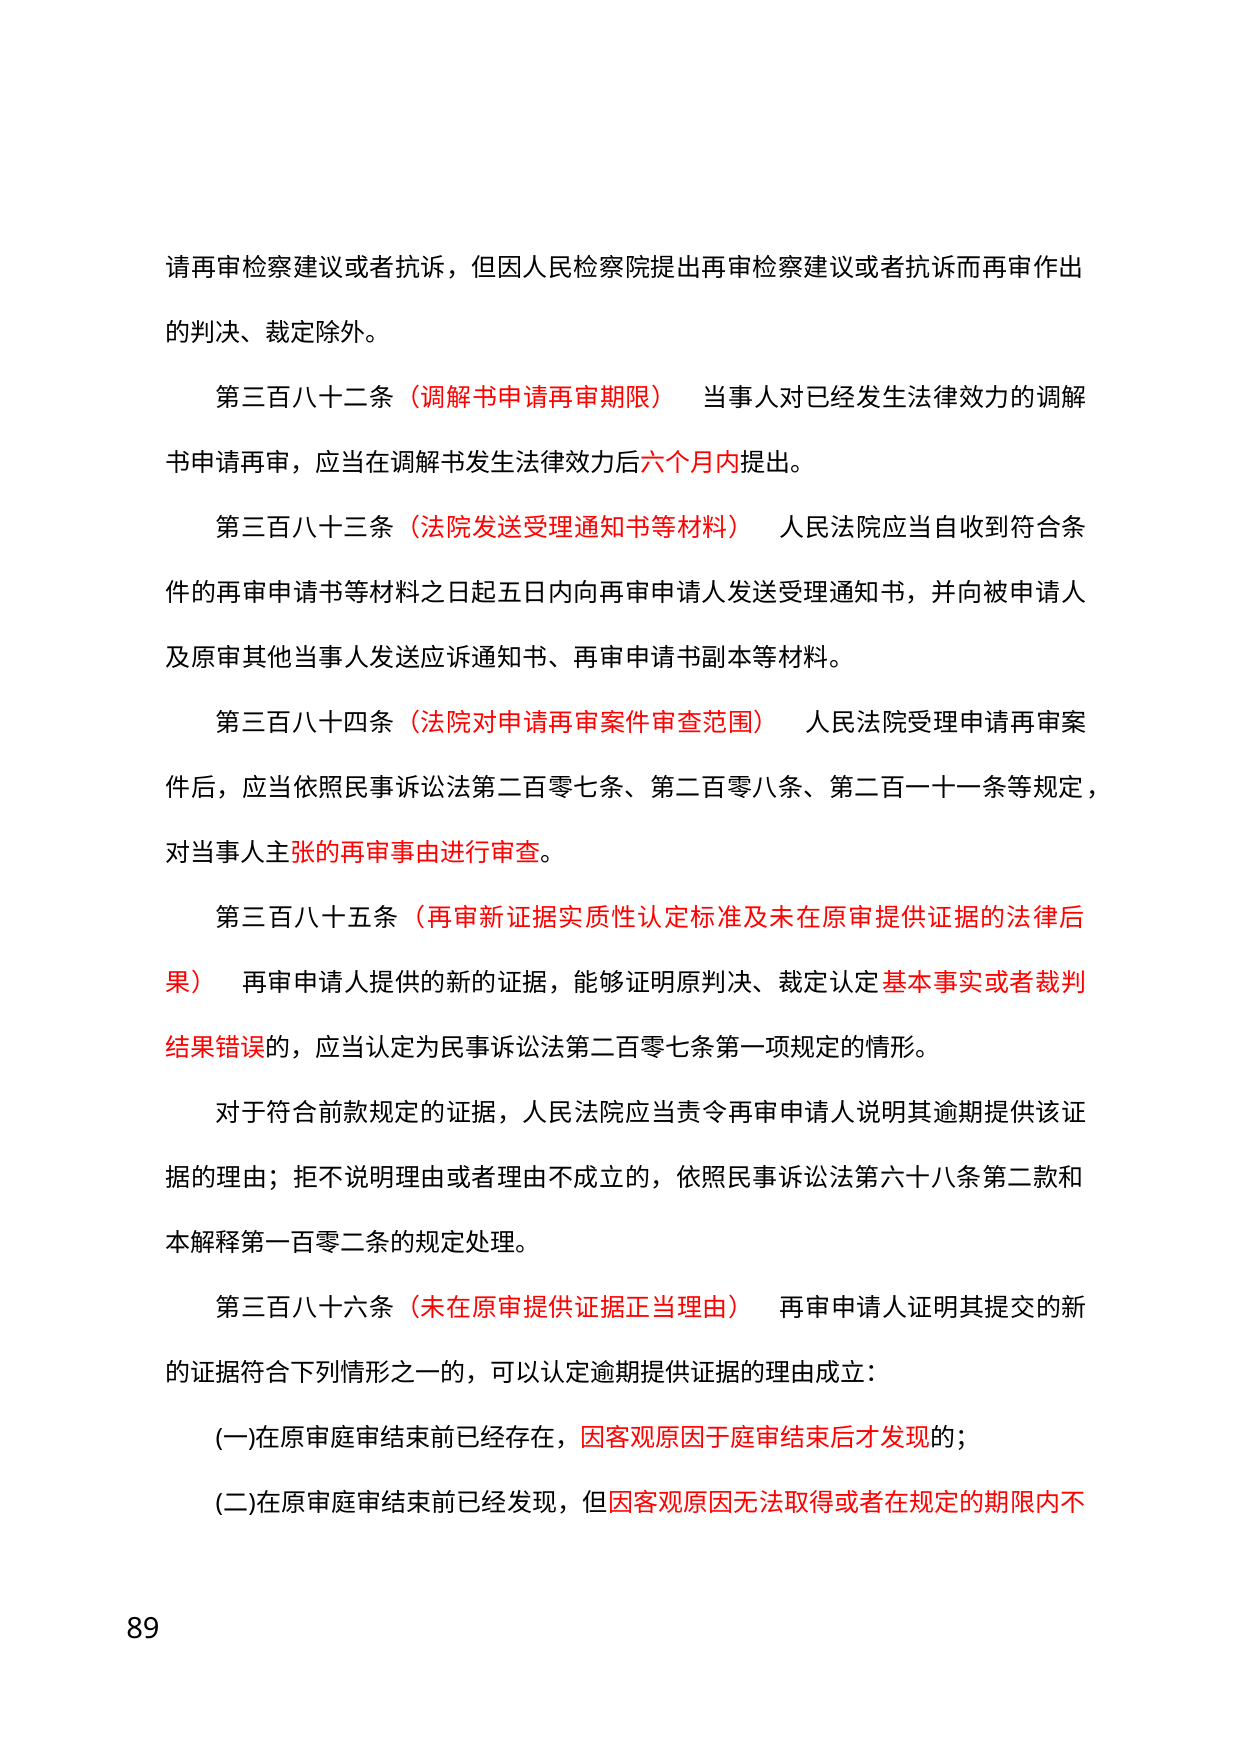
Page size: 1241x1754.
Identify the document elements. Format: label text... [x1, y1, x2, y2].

text 第三百八十三条（法院发送受理通知书等材料） 人民法院应当自收到符合条件的再审申请书等材料之日起五日内向再审申请人发送受理通知书，并向被申请人及原审其他当事人发送应诉通知书、再审申请书副本等材料。 [165, 493, 1087, 688]
text 第三百八十六条（未在原审提供证据正当理由） 再审申请人证明其提交的新的证据符合下列情形之一的，可以认定逾期提供证据的理由成立： [165, 1273, 1087, 1403]
text 对于符合前款规定的证据，人民法院应当责令再审申请人说明其逾期提供该证据的理由；拒不说明理由或者理由不成立的，依照民事诉讼法第六十八条第二款和本解释第一百零二条的规定处理。 [165, 1078, 1087, 1273]
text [165, 1468, 1087, 1533]
text 第三百八十五条（再审新证据实质性认定标准及未在原审提供证据的法律后果） 再审申请人提供的新的证据，能够证明原判决、裁定认定基本事实或者裁判结果错误的，应当认定为民事诉讼法第二百零七条第一项规定的情形。 [165, 883, 1087, 1078]
text 第三百八十二条（调解书申请再审期限） 当事人对已经发生法律效力的调解书申请再审，应当在调解书发生法律效力后六个月内提出。 [165, 363, 1087, 493]
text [165, 233, 1087, 363]
text (一)在原审庭审结束前已经存在，因客观原因于庭审结束后才发现的； [165, 1403, 1087, 1468]
text 第三百八十四条（法院对申请再审案件审查范围） 人民法院受理申请再审案件后，应当依照民事诉讼法第二百零七条、第二百零八条、第二百一十一条等规定，对当事人主张的再审事由进行审查。 [165, 688, 1087, 883]
